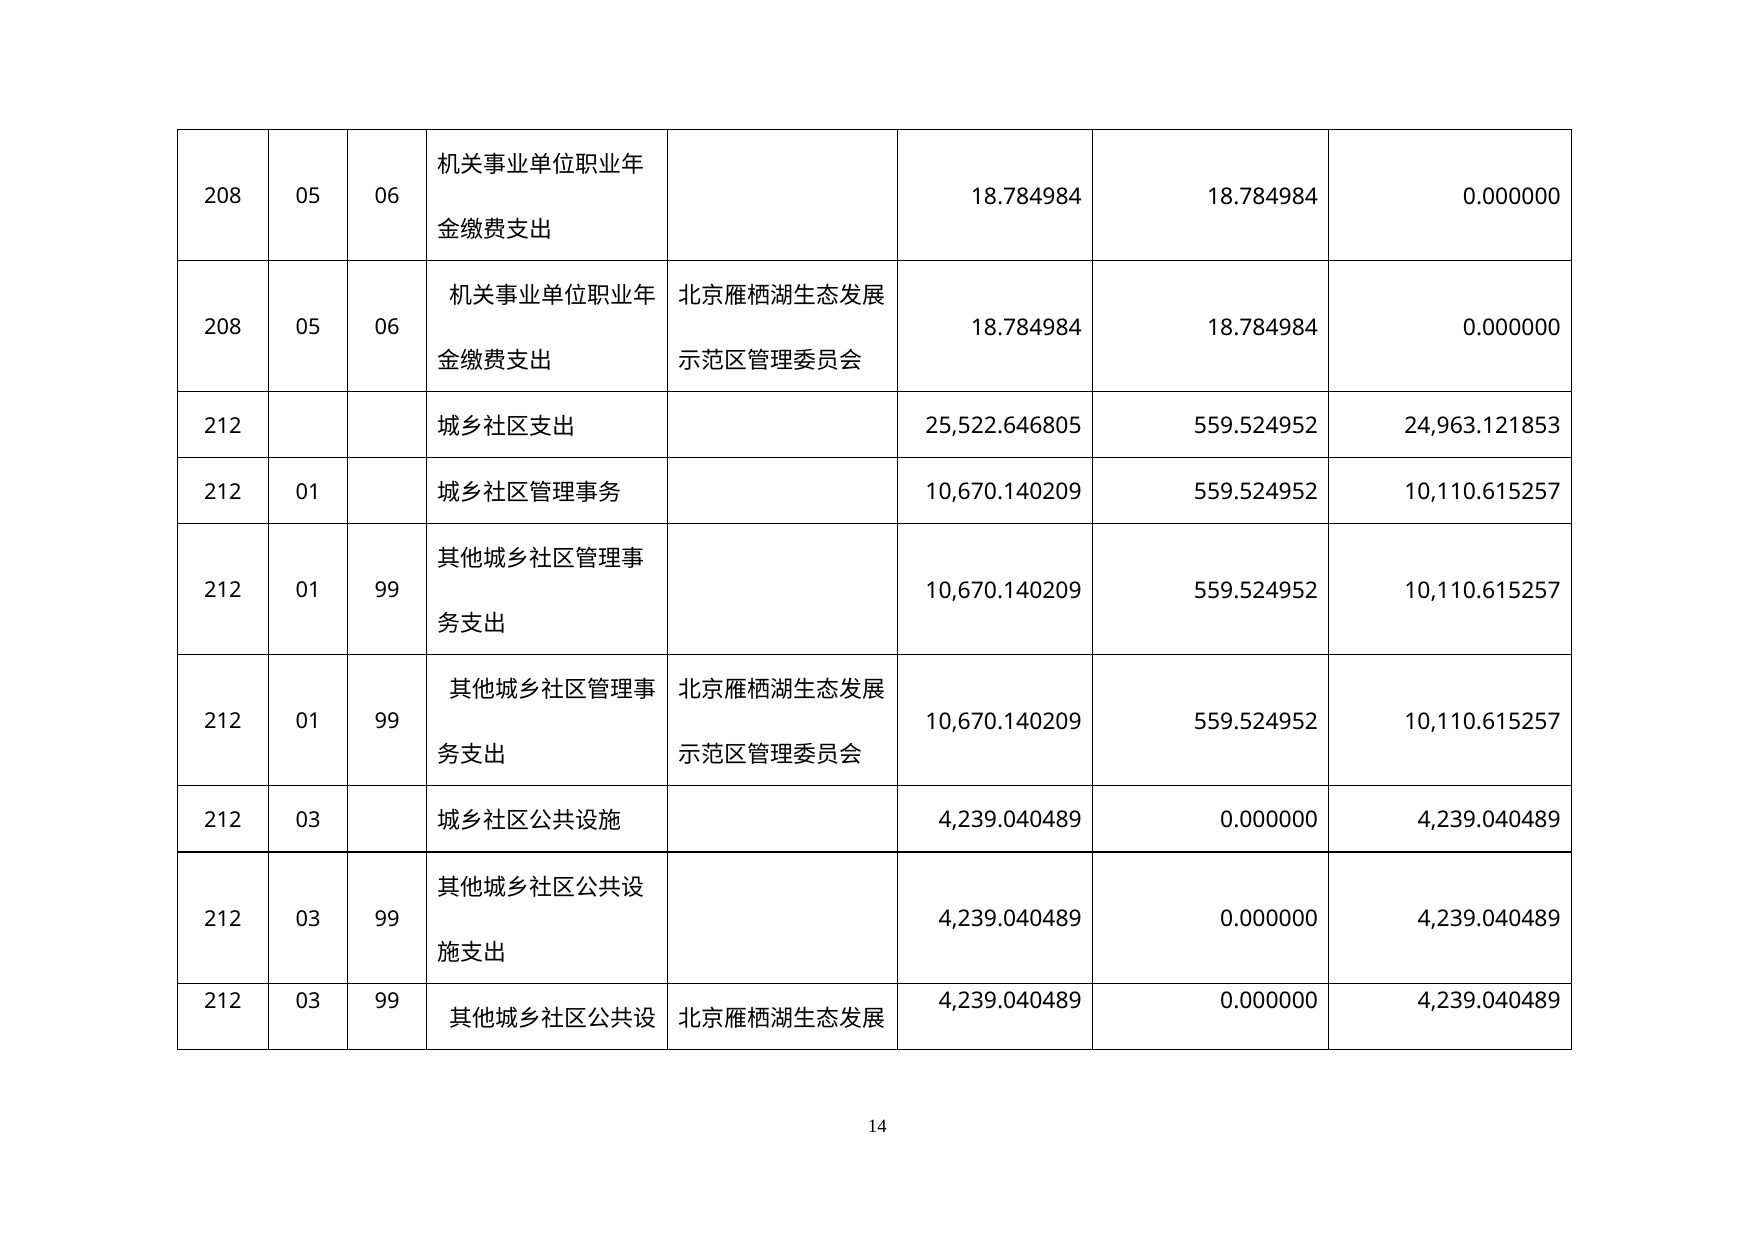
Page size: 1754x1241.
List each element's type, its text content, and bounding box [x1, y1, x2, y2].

table_cell 99 [348, 524, 426, 654]
table_cell 25,522.646805 [898, 392, 1092, 457]
table_cell [348, 392, 426, 457]
table_cell 212 [178, 786, 268, 851]
table_cell 4,239.040489 [1329, 853, 1571, 982]
table_cell [668, 458, 897, 523]
table_cell 18.784984 [898, 261, 1092, 391]
table_cell 18.784984 [1093, 261, 1328, 391]
table_cell 10,110.615257 [1329, 458, 1571, 523]
table_cell 03 [269, 786, 347, 851]
table_cell 0.000000 [1093, 984, 1328, 1048]
table_cell 10,110.615257 [1329, 655, 1571, 785]
table_cell 北京雁栖湖生态发展示范区管理委员会 [668, 984, 897, 1048]
table_cell 10,670.140209 [898, 458, 1092, 523]
table_cell 其他城乡社区公共设施支出 [427, 853, 667, 982]
table_cell 01 [269, 655, 347, 785]
table_cell 18.784984 [1093, 130, 1328, 260]
table_cell 559.524952 [1093, 458, 1328, 523]
table_cell 4,239.040489 [898, 786, 1092, 851]
table_cell 03 [269, 853, 347, 982]
table_cell 212 [178, 524, 268, 654]
table_cell [668, 786, 897, 851]
table_cell 其他城乡社区公共设施支出 [427, 984, 667, 1048]
table_cell 10,110.615257 [1329, 524, 1571, 654]
table_cell 0.000000 [1329, 130, 1571, 260]
table_cell [668, 524, 897, 654]
table_cell 城乡社区管理事务 [427, 458, 667, 523]
table_cell 05 [269, 261, 347, 391]
table_cell 06 [348, 130, 426, 260]
table_cell 212 [178, 458, 268, 523]
table_cell 10,670.140209 [898, 524, 1092, 654]
table_cell [668, 392, 897, 457]
table_cell 212 [178, 392, 268, 457]
table_cell 01 [269, 524, 347, 654]
table_cell 10,670.140209 [898, 655, 1092, 785]
table_cell 03 [269, 984, 347, 1048]
table_cell [348, 786, 426, 851]
table_cell 24,963.121853 [1329, 392, 1571, 457]
table_cell 208 [178, 130, 268, 260]
table_cell [668, 130, 897, 260]
table_cell 北京雁栖湖生态发展示范区管理委员会 [668, 261, 897, 391]
table_cell 01 [269, 458, 347, 523]
table_cell 0.000000 [1329, 261, 1571, 391]
table_cell 18.784984 [898, 130, 1092, 260]
table_cell 4,239.040489 [1329, 786, 1571, 851]
table_cell 559.524952 [1093, 655, 1328, 785]
table_cell 4,239.040489 [898, 853, 1092, 982]
table_cell 99 [348, 984, 426, 1048]
table_cell 212 [178, 655, 268, 785]
table_cell 城乡社区支出 [427, 392, 667, 457]
table_cell 212 [178, 853, 268, 982]
table_cell 机关事业单位职业年金缴费支出 [427, 261, 667, 391]
table_cell 559.524952 [1093, 392, 1328, 457]
table_cell 208 [178, 261, 268, 391]
table_cell 4,239.040489 [898, 984, 1092, 1048]
table_cell 城乡社区公共设施 [427, 786, 667, 851]
table_cell 99 [348, 655, 426, 785]
table_cell 机关事业单位职业年金缴费支出 [427, 130, 667, 260]
table_cell [269, 392, 347, 457]
table_cell 212 [178, 984, 268, 1048]
table_cell 4,239.040489 [1329, 984, 1571, 1048]
table_cell 北京雁栖湖生态发展示范区管理委员会 [668, 655, 897, 785]
table_cell 其他城乡社区管理事务支出 [427, 524, 667, 654]
table_cell [348, 458, 426, 523]
table_cell 99 [348, 853, 426, 982]
table_cell 06 [348, 261, 426, 391]
table_cell [668, 853, 897, 982]
table_cell 0.000000 [1093, 786, 1328, 851]
table_cell 0.000000 [1093, 853, 1328, 982]
table_cell 05 [269, 130, 347, 260]
table_cell 其他城乡社区管理事务支出 [427, 655, 667, 785]
table_cell 559.524952 [1093, 524, 1328, 654]
